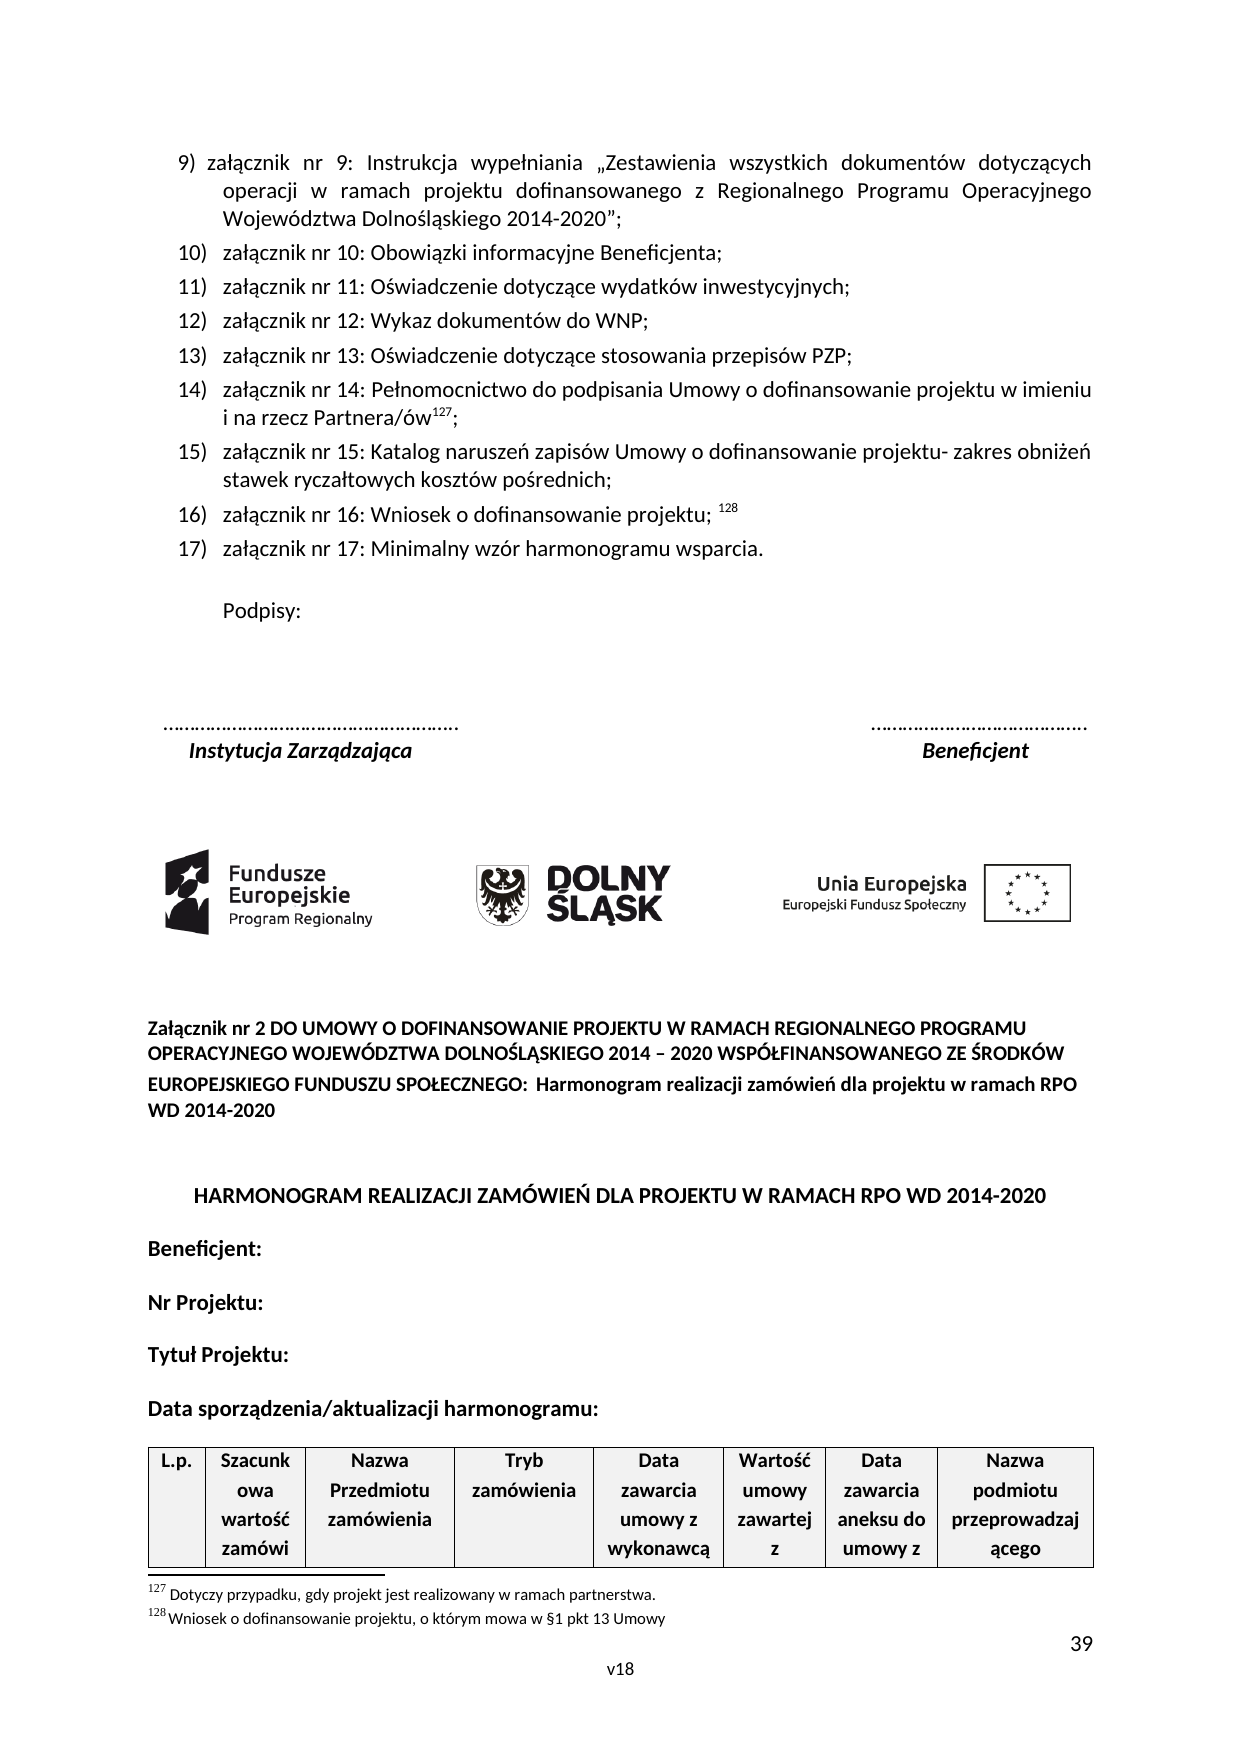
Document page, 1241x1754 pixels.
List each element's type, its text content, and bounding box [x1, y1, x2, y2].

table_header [306, 1448, 454, 1567]
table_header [938, 1448, 1093, 1567]
text ……………………………………………….. ………………………………….. [148, 708, 1093, 736]
text HARMONOGRAM REALIZACJI ZAMÓWIEŃ DLA PROJEKTU W RAMACH RPO WD 2014-2020 [148, 1182, 1093, 1209]
text Podpisy: [223, 596, 1093, 624]
table_header Tryb zamówienia [455, 1448, 593, 1567]
text Data sporządzenia/aktualizacji harmonogramu: [148, 1394, 1093, 1422]
subtitle Załącznik nr 2 DO UMOWY O DOFINANSOWANIE PROJEKTU W RAMACH REGIONALNEGO PROGRAMU OPERACYJNEGO WOJEWÓDZTWA DOLNOŚLĄSKIEGO 2014 – 2020 WSPÓŁFINANSOWANEGO ZE ŚRODKÓW EUROPEJSKIEGO FUNDUSZU SPOŁECZNEGO: Harmonogram realizacji zamówień dla projektu w ramach RPO WD 2014-2020 [148, 1015, 1093, 1122]
list załącznik nr 17: Minimalny wzór harmonogramu wsparcia. [177, 534, 1093, 562]
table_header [206, 1448, 305, 1567]
list załącznik nr 9: Instrukcja wypełniania „Zestawienia wszystkich dokumentów dotyczących operacji w ramach projektu dofinansowanego z Regionalnego Programu Operacyjnego Województwa Dolnośląskiego 2014-2020”; [177, 148, 1093, 232]
list załącznik nr 14: Pełnomocnictwo do podpisania Umowy o dofinansowanie projektu w imieniu i na rzecz Partnera/ów; [177, 375, 1093, 431]
text Nr Projektu: [148, 1288, 1093, 1316]
text Tytuł Projektu: [148, 1341, 1093, 1369]
table_header L.p. [149, 1448, 205, 1567]
list załącznik nr 15: Katalog naruszeń zapisów Umowy o dofinansowanie projektu- zakres obniżeń stawek ryczałtowych kosztów pośrednich; [177, 437, 1093, 493]
list załącznik nr 16: Wniosek o dofinansowanie projektu; [177, 500, 1093, 528]
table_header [826, 1448, 937, 1567]
list załącznik nr 12: Wykaz dokumentów do WNP; [177, 307, 1093, 334]
text Beneficjent: [148, 1234, 1093, 1263]
picture [147, 845, 1093, 940]
list załącznik nr 10: Obowiązki informacyjne Beneficjenta; [177, 238, 1093, 266]
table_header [594, 1448, 723, 1567]
list załącznik nr 13: Oświadczenie dotyczące stosowania przepisów PZP; [177, 341, 1093, 369]
text Instytucja Zarządzająca Beneficjent [148, 736, 1093, 764]
list załącznik nr 11: Oświadczenie dotyczące wydatków inwestycyjnych; [177, 272, 1093, 300]
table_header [724, 1448, 825, 1567]
